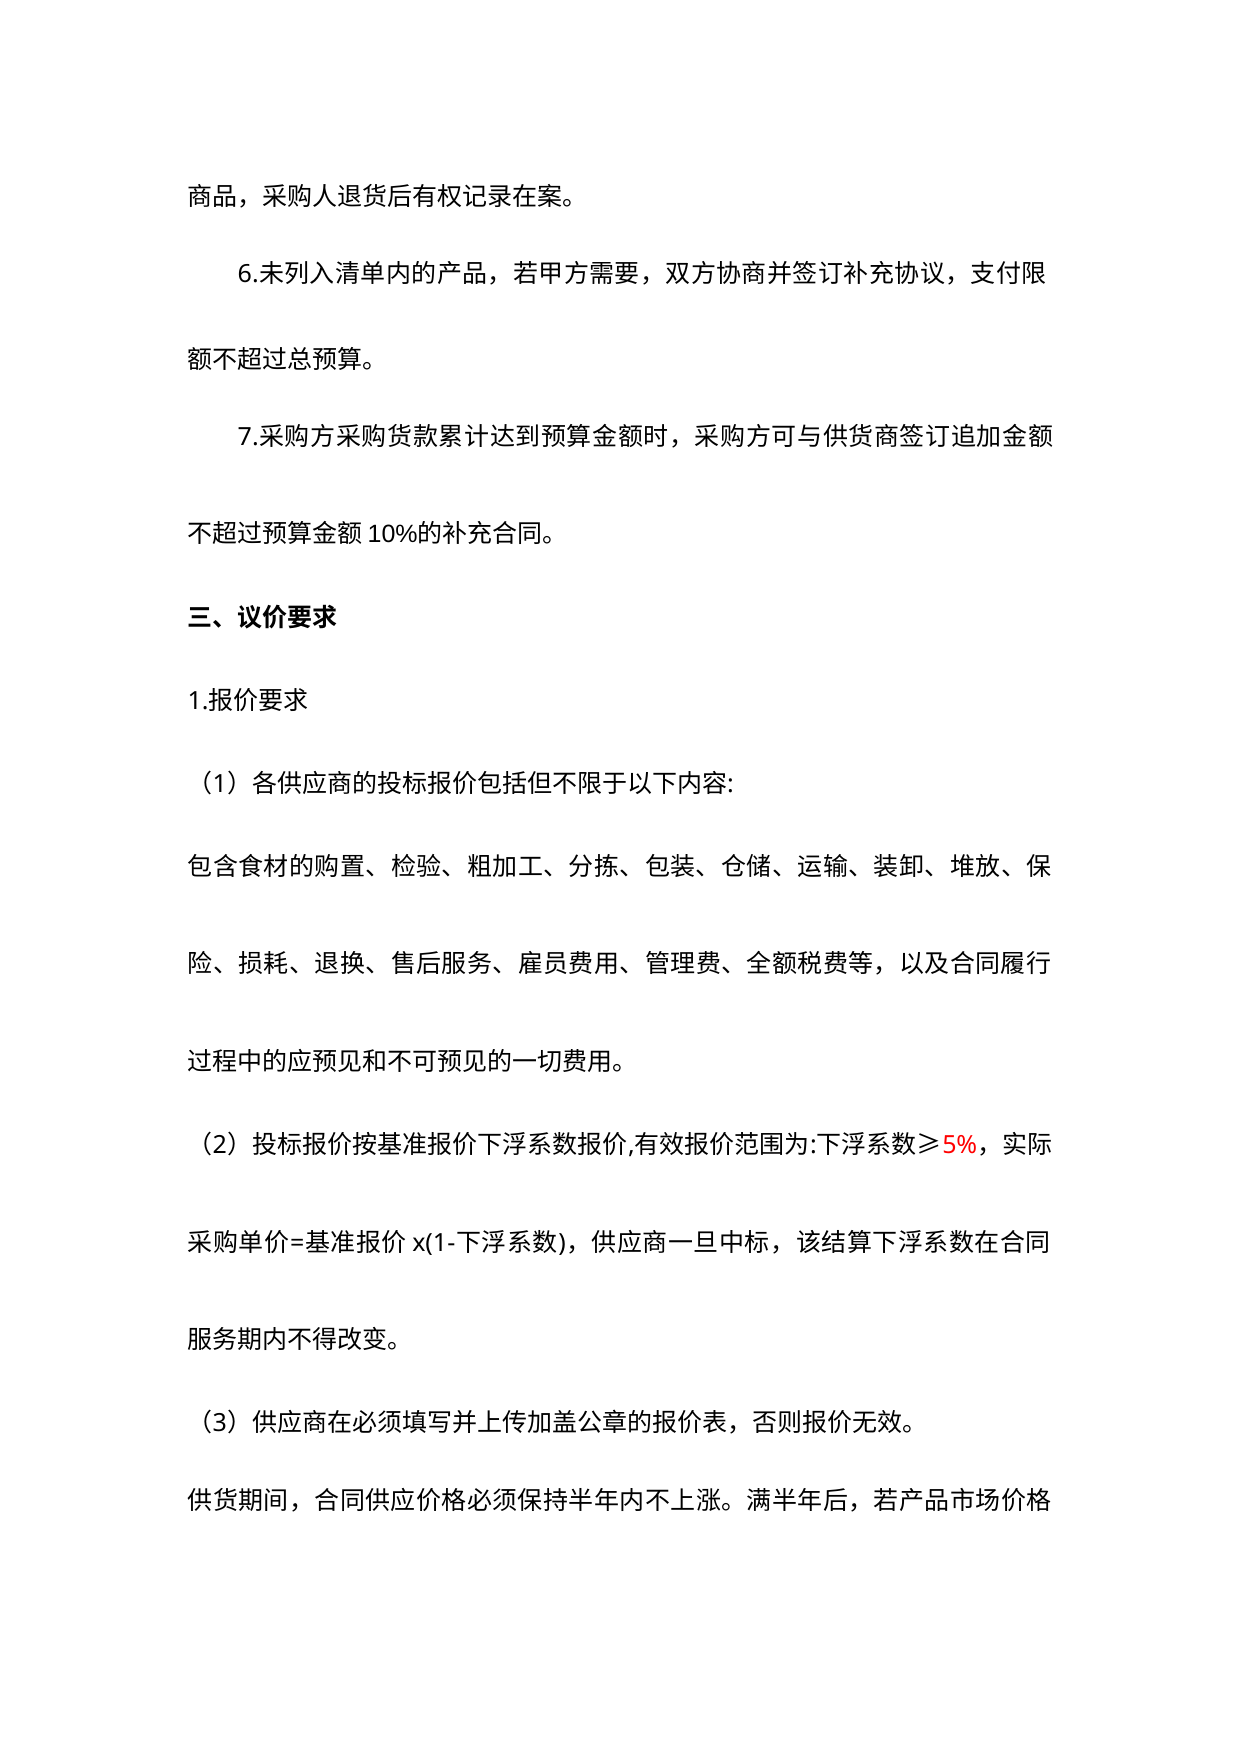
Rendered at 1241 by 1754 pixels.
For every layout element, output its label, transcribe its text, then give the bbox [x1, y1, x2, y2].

text 包含食材的购置、检验、粗加工、分拣、包装、仓储、运输、装卸、堆放、保险、损耗、退换、售后服务、雇员费用、管理费、全额税费等，以及合同履行过程中的应预见和不可预见的一切费用。 [187, 832, 1053, 1092]
text 7.采购方采购货款累计达到预算金额时，采购方可与供货商签订追加金额不超过预算金额10%的补充合同。 [187, 402, 1053, 564]
text 三、议价要求 [187, 583, 1053, 648]
text （2）投标报价按基准报价下浮系数报价,有效报价范围为:下浮系数≥5%，实际采购单价=基准报价x(1-下浮系数)，供应商一旦中标，该结算下浮系数在合同服务期内不得改变。 [187, 1110, 1053, 1370]
text （3）供应商在必须填写并上传加盖公章的报价表，否则报价无效。 [187, 1388, 1053, 1453]
text （1）各供应商的投标报价包括但不限于以下内容: [187, 749, 1053, 814]
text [187, 162, 1047, 227]
text 1.报价要求 [187, 666, 1053, 731]
text 6.未列入清单内的产品，若甲方需要，双方协商并签订补充协议，支付限额不超过总预算。 [187, 239, 1047, 390]
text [187, 1466, 1053, 1531]
